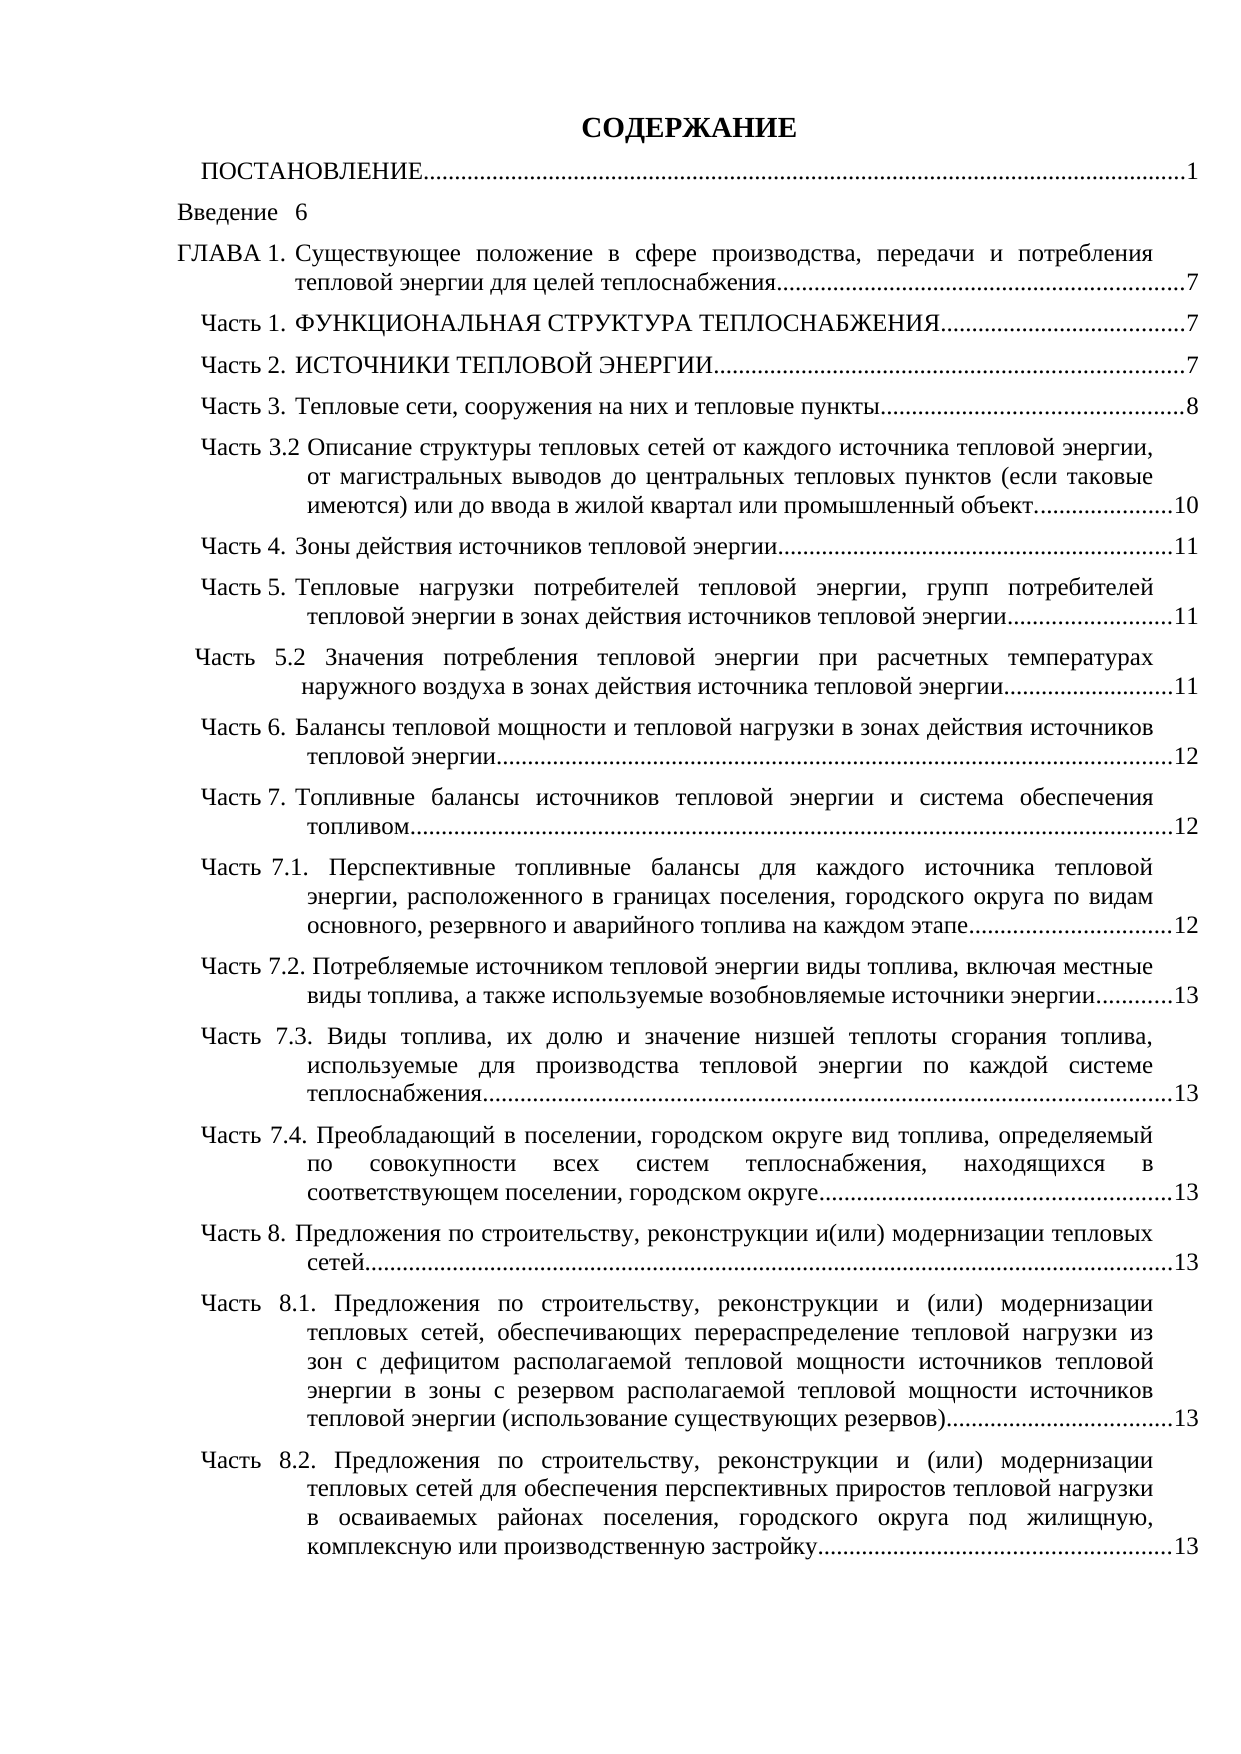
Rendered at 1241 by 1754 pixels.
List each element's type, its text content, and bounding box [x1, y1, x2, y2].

text Часть 5. Тепловые нагрузки потребителей тепловой энергии, групп потребителей тепловой энергии в зонах действия источников тепловой энергии 11 [201, 572, 1154, 630]
text Часть 7.2. Потребляемые источником тепловой энергии виды топлива, включая местные виды топлива, а также используемые возобновляемые источники энергии 13 [201, 951, 1154, 1008]
text Содержание [177, 110, 1201, 143]
text Часть 3. Тепловые сети, сооружения на них и тепловые пункты 8 [201, 391, 1154, 420]
text Часть 2. ИСТОЧНИКИ ТЕПЛОВОЙ ЭНЕРГИИ 7 [201, 350, 1154, 378]
text ГЛАВА 1. Существующее положение в сфере производства, передачи и потребления тепловой энергии для целей теплоснабжения 7 [177, 238, 1154, 296]
text ПОСТАНОВЛЕНИЕ 1 [201, 156, 1154, 185]
text Часть 3.2 Описание структуры тепловых сетей от каждого источника тепловой энергии, от магистральных выводов до центральных тепловых пунктов (если таковые имеются) или до ввода в жилой квартал или промышленный объект. 10 [201, 432, 1154, 518]
text Часть 7. Топливные балансы источников тепловой энергии и система обеспечения топливом 12 [201, 782, 1154, 840]
text Часть 1. ФУНКЦИОНАЛЬНАЯ СТРУКТУРА ТЕПЛОСНАБЖЕНИЯ 7 [201, 308, 1154, 337]
text Часть 7.4. Преобладающий в поселении, городском округе вид топлива, определяемый по совокупности всех систем теплоснабжения, находящихся в соответствующем поселении, городском округе 13 [201, 1120, 1154, 1206]
text Часть 8.2. Предложения по строительству, реконструкции и (или) модернизации тепловых сетей для обеспечения перспективных приростов тепловой нагрузки в осваиваемых районах поселения, городского округа под жилищную, комплексную или производственную застройку 13 [201, 1445, 1154, 1560]
text Введение 6 [177, 197, 1154, 226]
text Часть 5.2 Значения потребления тепловой энергии при расчетных температурах наружного воздуха в зонах действия источника тепловой энергии 11 [194, 642, 1154, 700]
text Часть 7.3. Виды топлива, их долю и значение низшей теплоты сгорания топлива, используемые для производства тепловой энергии по каждой системе теплоснабжения 13 [201, 1021, 1154, 1107]
text Часть 8.1. Предложения по строительству, реконструкции и (или) модернизации тепловых сетей, обеспечивающих перераспределение тепловой нагрузки из зон с дефицитом располагаемой тепловой мощности источников тепловой энергии в зоны с резервом располагаемой тепловой мощности источников тепловой энергии (использование существующих резервов) 13 [201, 1288, 1154, 1432]
text Часть 7.1. Перспективные топливные балансы для каждого источника тепловой энергии, расположенного в границах поселения, городского округа по видам основного, резервного и аварийного топлива на каждом этапе 12 [201, 852, 1154, 938]
text Часть 4. Зоны действия источников тепловой энергии 11 [201, 531, 1154, 560]
text Часть 6. Балансы тепловой мощности и тепловой нагрузки в зонах действия источников тепловой энергии 12 [201, 712, 1154, 770]
text Часть 8. Предложения по строительству, реконструкции и(или) модернизации тепловых сетей. 13 [201, 1218, 1154, 1276]
